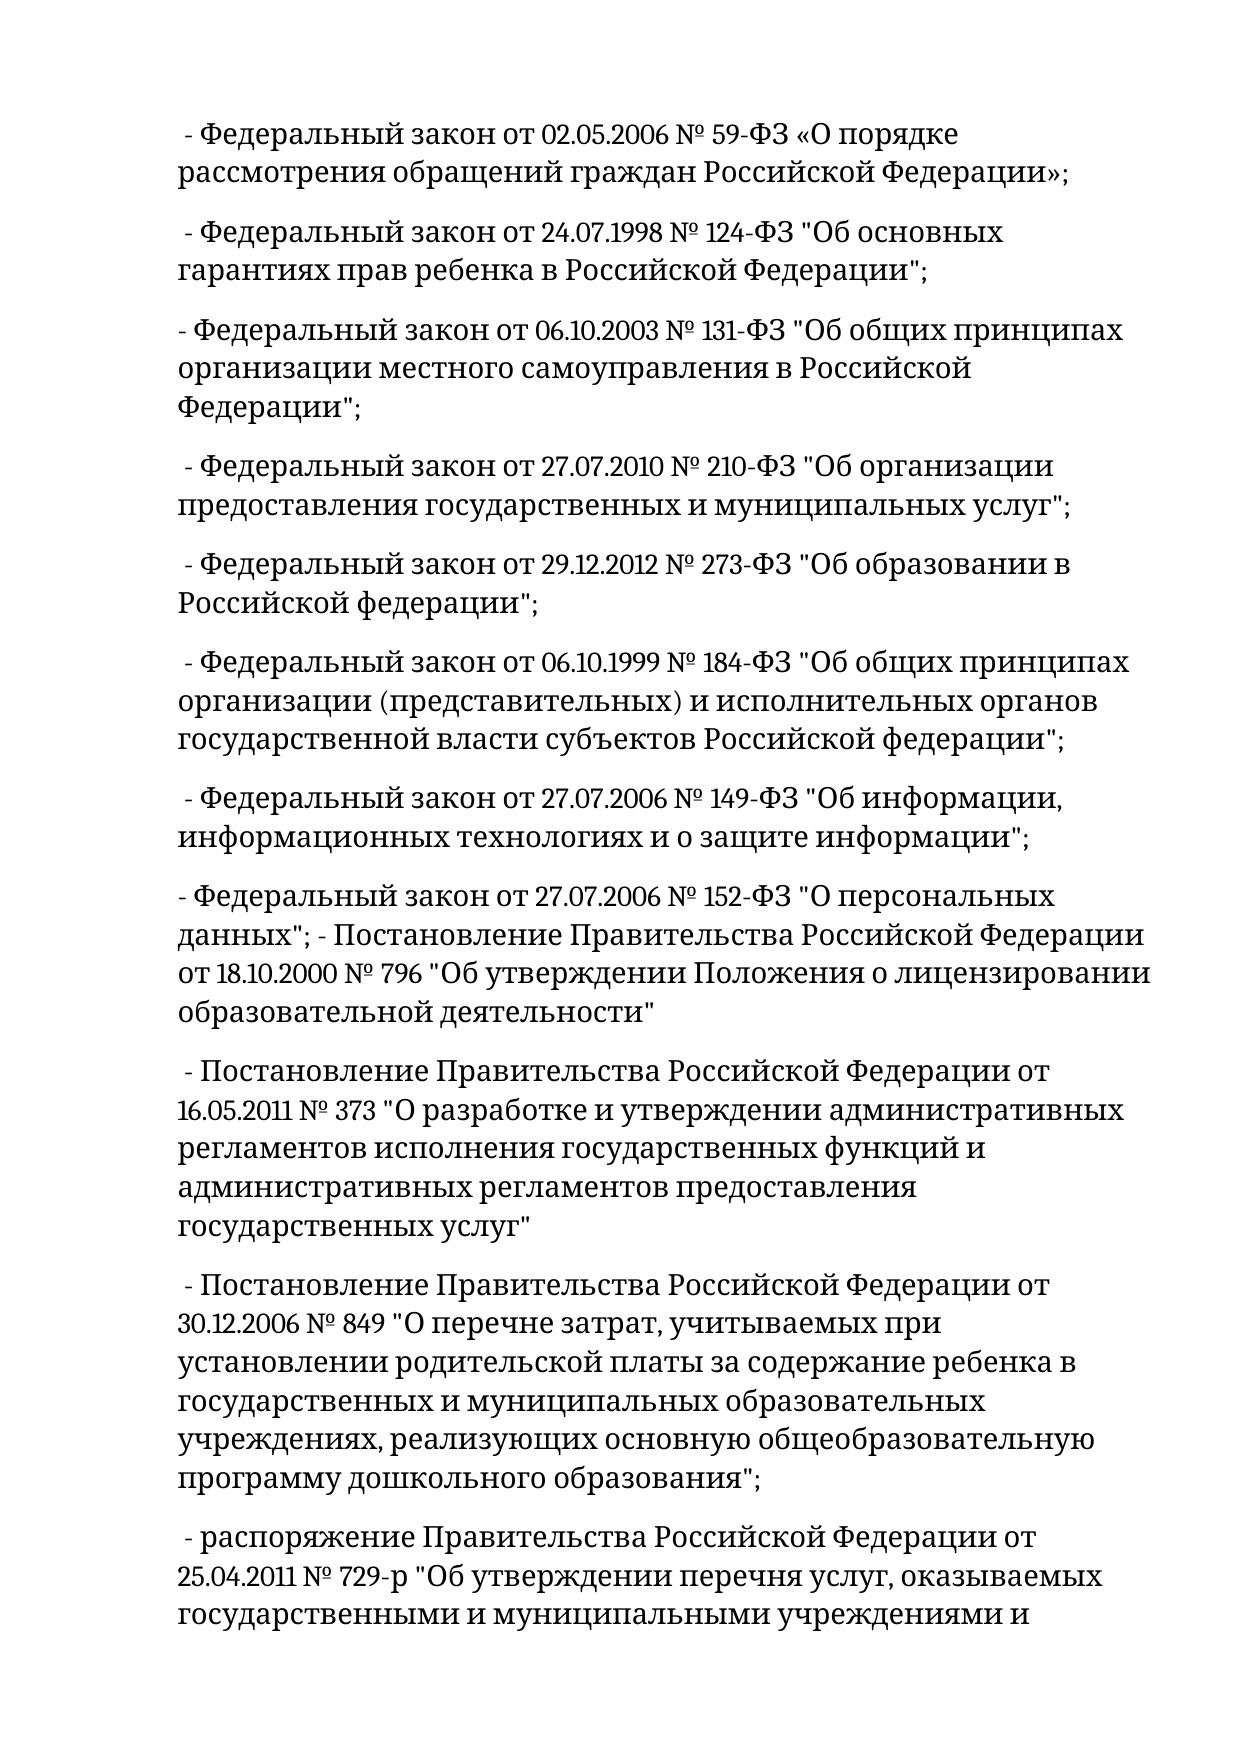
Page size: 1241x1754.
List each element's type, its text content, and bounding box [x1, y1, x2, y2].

text - Федеральный закон от 29.12.2012 № 273-ФЗ "Об образовании в Российской федерации"; [177, 548, 1152, 620]
text - Федеральный закон от 06.10.1999 № 184-ФЗ "Об общих принципах организации (представительных) и исполнительных органов государственной власти субъектов Российской федерации"; [177, 646, 1152, 757]
text - Постановление Правительства Российской Федерации от 30.12.2006 № 849 "О перечне затрат, учитываемых при установлении родительской платы за содержание ребенка в государственных и муниципальных образовательных учреждениях, реализующих основную общеобразовательную программу дошкольного образования"; [177, 1269, 1152, 1495]
text - Федеральный закон от 24.07.1998 № 124-ФЗ "Об основных гарантиях прав ребенка в Российской Федерации"; [177, 216, 1152, 288]
text - Федеральный закон от 06.10.2003 № 131-ФЗ "Об общих принципах организации местного самоуправления в Российской Федерации"; [177, 314, 1152, 424]
text - Федеральный закон от 27.07.2006 № 149-ФЗ "Об информации, информационных технологиях и о защите информации"; [177, 783, 1152, 855]
text - Федеральный закон от 27.07.2010 № 210-ФЗ "Об организации предоставления государственных и муниципальных услуг"; [177, 450, 1152, 522]
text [177, 1521, 1152, 1632]
text - Постановление Правительства Российской Федерации от 16.05.2011 № 373 "О разработке и утверждении административных регламентов исполнения государственных функций и административных регламентов предоставления государственных услуг" [177, 1056, 1152, 1243]
text - Федеральный закон от 02.05.2006 № 59-ФЗ «О порядке рассмотрения обращений граждан Российской Федерации»; [177, 118, 1152, 190]
text - Федеральный закон от 27.07.2006 № 152-ФЗ "О персональных данных"; - Постановление Правительства Российской Федерации от 18.10.2000 № 796 "Об утверждении Положения о лицензировании образовательной деятельности" [177, 881, 1152, 1030]
